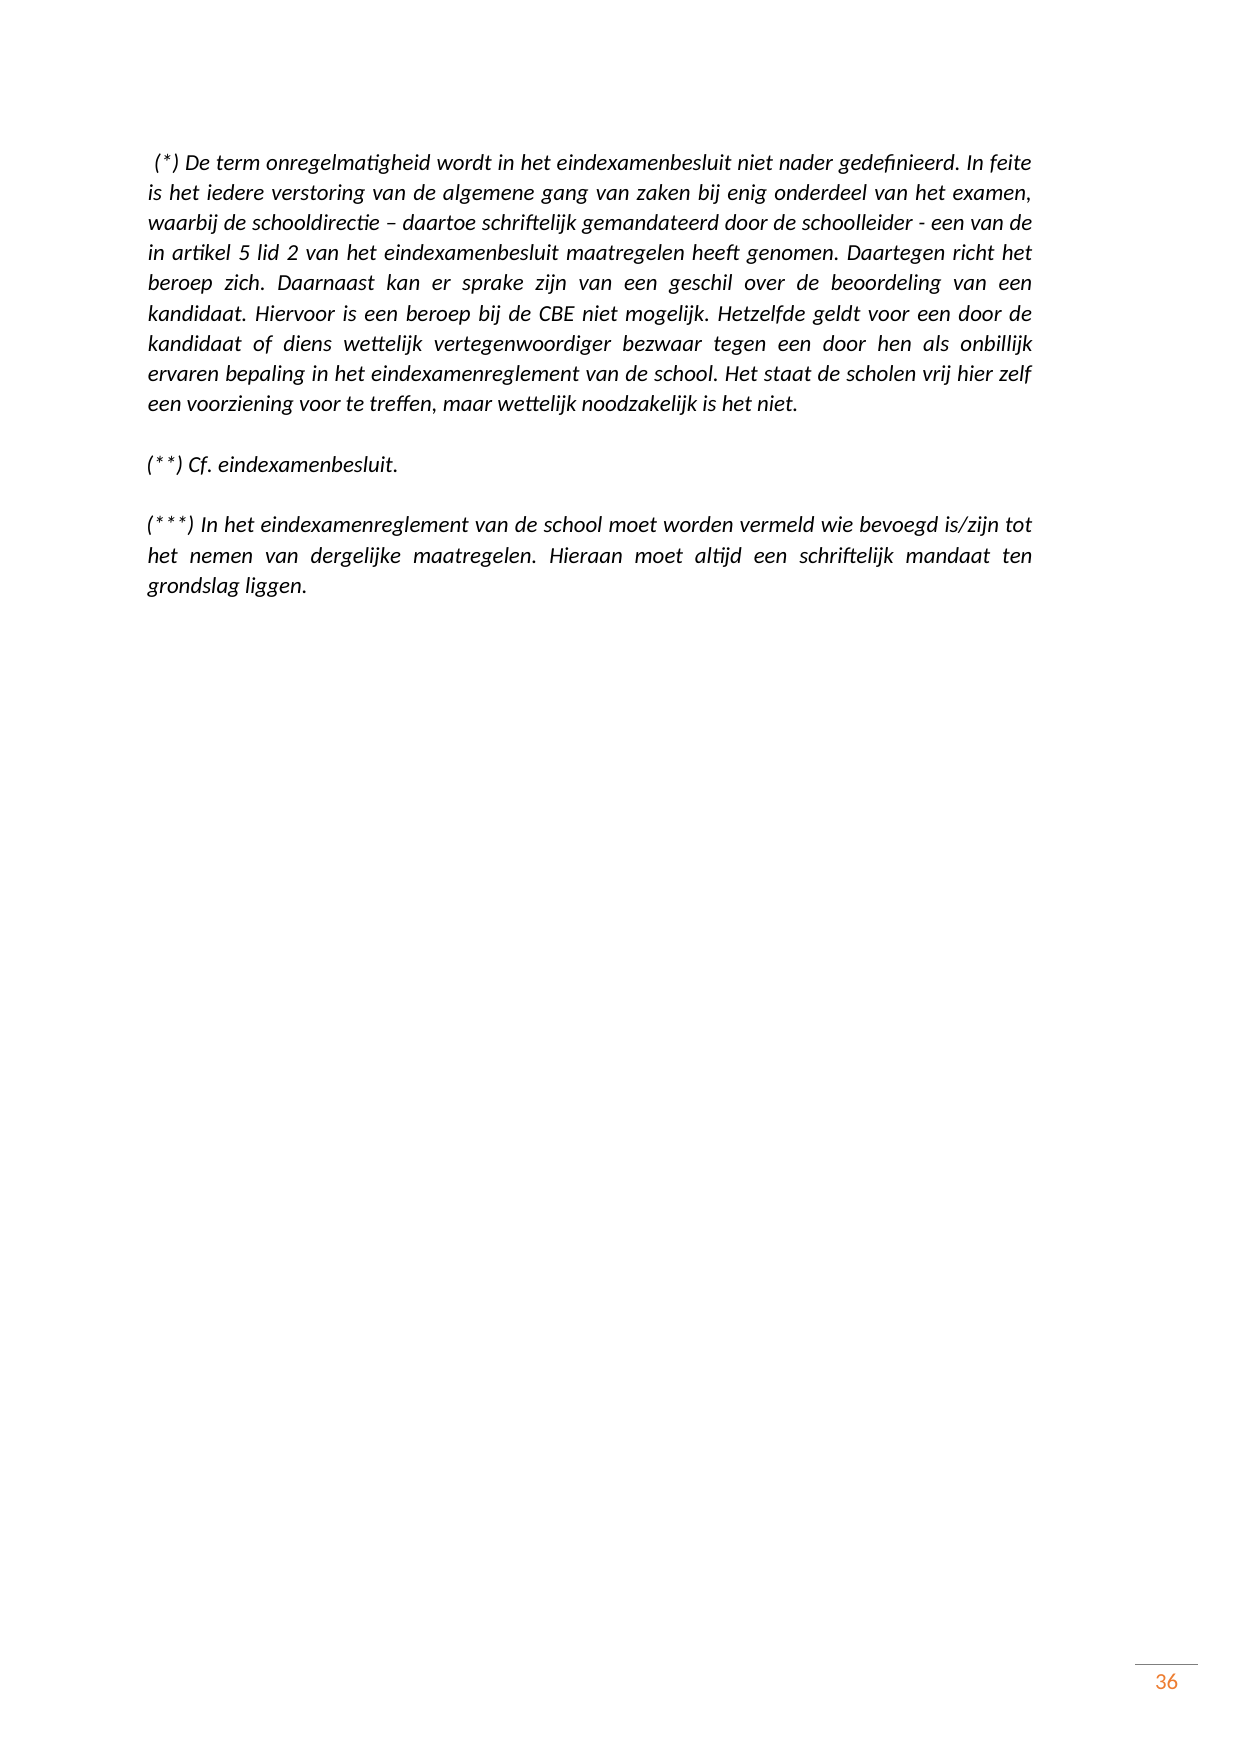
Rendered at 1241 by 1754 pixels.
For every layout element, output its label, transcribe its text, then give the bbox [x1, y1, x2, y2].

text (***) In het eindexamenreglement van de school moet worden vermeld wie bevoegd is/zijn tot het nemen van dergelijke maatregelen. Hieraan moet altijd een schriftelijk mandaat ten grondslag liggen. [146, 511, 1036, 599]
text (*) De term onregelmatigheid wordt in het eindexamenbesluit niet nader gedefinieerd. In feite is het iedere verstoring van de algemene gang van zaken bij enig onderdeel van het examen, waarbij de schooldirectie – daartoe schriftelijk gemandateerd door de schoolleider - een van de in artikel 5 lid 2 van het eindexamenbesluit maatregelen heeft genomen. Daartegen richt het beroep zich. Daarnaast kan er sprake zijn van een geschil over de beoordeling van een kandidaat. Hiervoor is een beroep bij de CBE niet mogelijk. Hetzelfde geldt voor een door de kandidaat of diens wettelijk vertegenwoordiger bezwaar tegen een door hen als onbillijk ervaren bepaling in het eindexamenreglement van de school. Het staat de scholen vrij hier zelf een voorziening voor te treffen, maar wettelijk noodzakelijk is het niet. [148, 148, 1036, 417]
text (**) Cf. eindexamenbesluit. [146, 450, 1036, 478]
